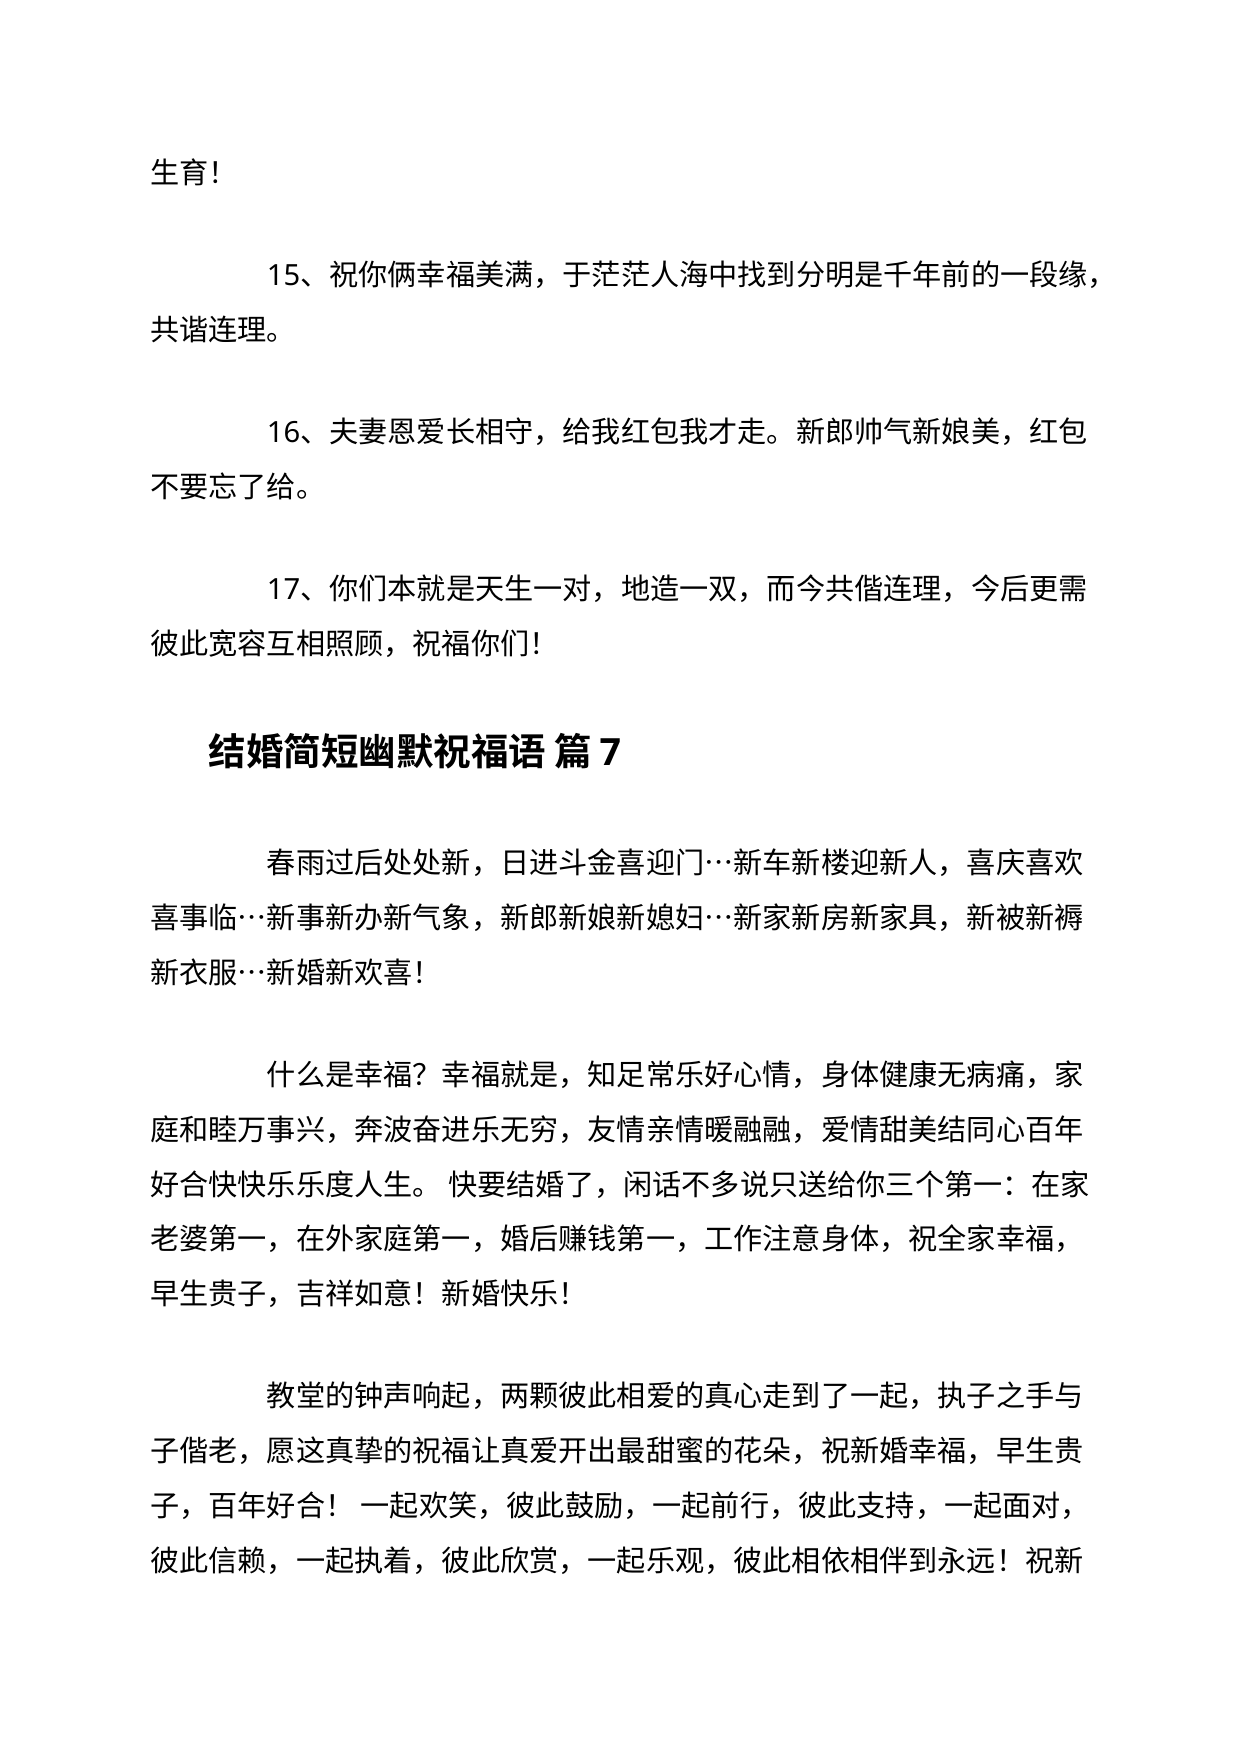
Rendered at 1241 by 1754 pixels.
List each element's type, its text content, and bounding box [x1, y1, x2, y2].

text 17、你们本就是天生一对，地造一双，而今共偕连理，今后更需彼此宽容互相照顾，祝福你们！ [150, 565, 1090, 663]
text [150, 150, 1090, 192]
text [150, 1373, 1090, 1579]
text 15、祝你俩幸福美满，于茫茫人海中找到分明是千年前的一段缘，共谐连理。 [150, 252, 1090, 349]
text 结婚简短幽默祝福语 篇7 [150, 722, 1090, 777]
text 16、夫妻恩爱长相守，给我红包我才走。新郎帅气新娘美，红包不要忘了给。 [150, 408, 1090, 506]
text 春雨过后处处新，日进斗金喜迎门…新车新楼迎新人，喜庆喜欢喜事临…新事新办新气象，新郎新娘新媳妇…新家新房新家具，新被新褥新衣服…新婚新欢喜！ [150, 840, 1090, 992]
text 什么是幸福？幸福就是，知足常乐好心情，身体健康无病痛，家庭和睦万事兴，奔波奋进乐无穷，友情亲情暖融融，爱情甜美结同心百年好合快快乐乐度人生。 快要结婚了，闲话不多说只送给你三个第一：在家老婆第一，在外家庭第一，婚后赚钱第一，工作注意身体，祝全家幸福，早生贵子，吉祥如意！新婚快乐！ [150, 1051, 1090, 1313]
